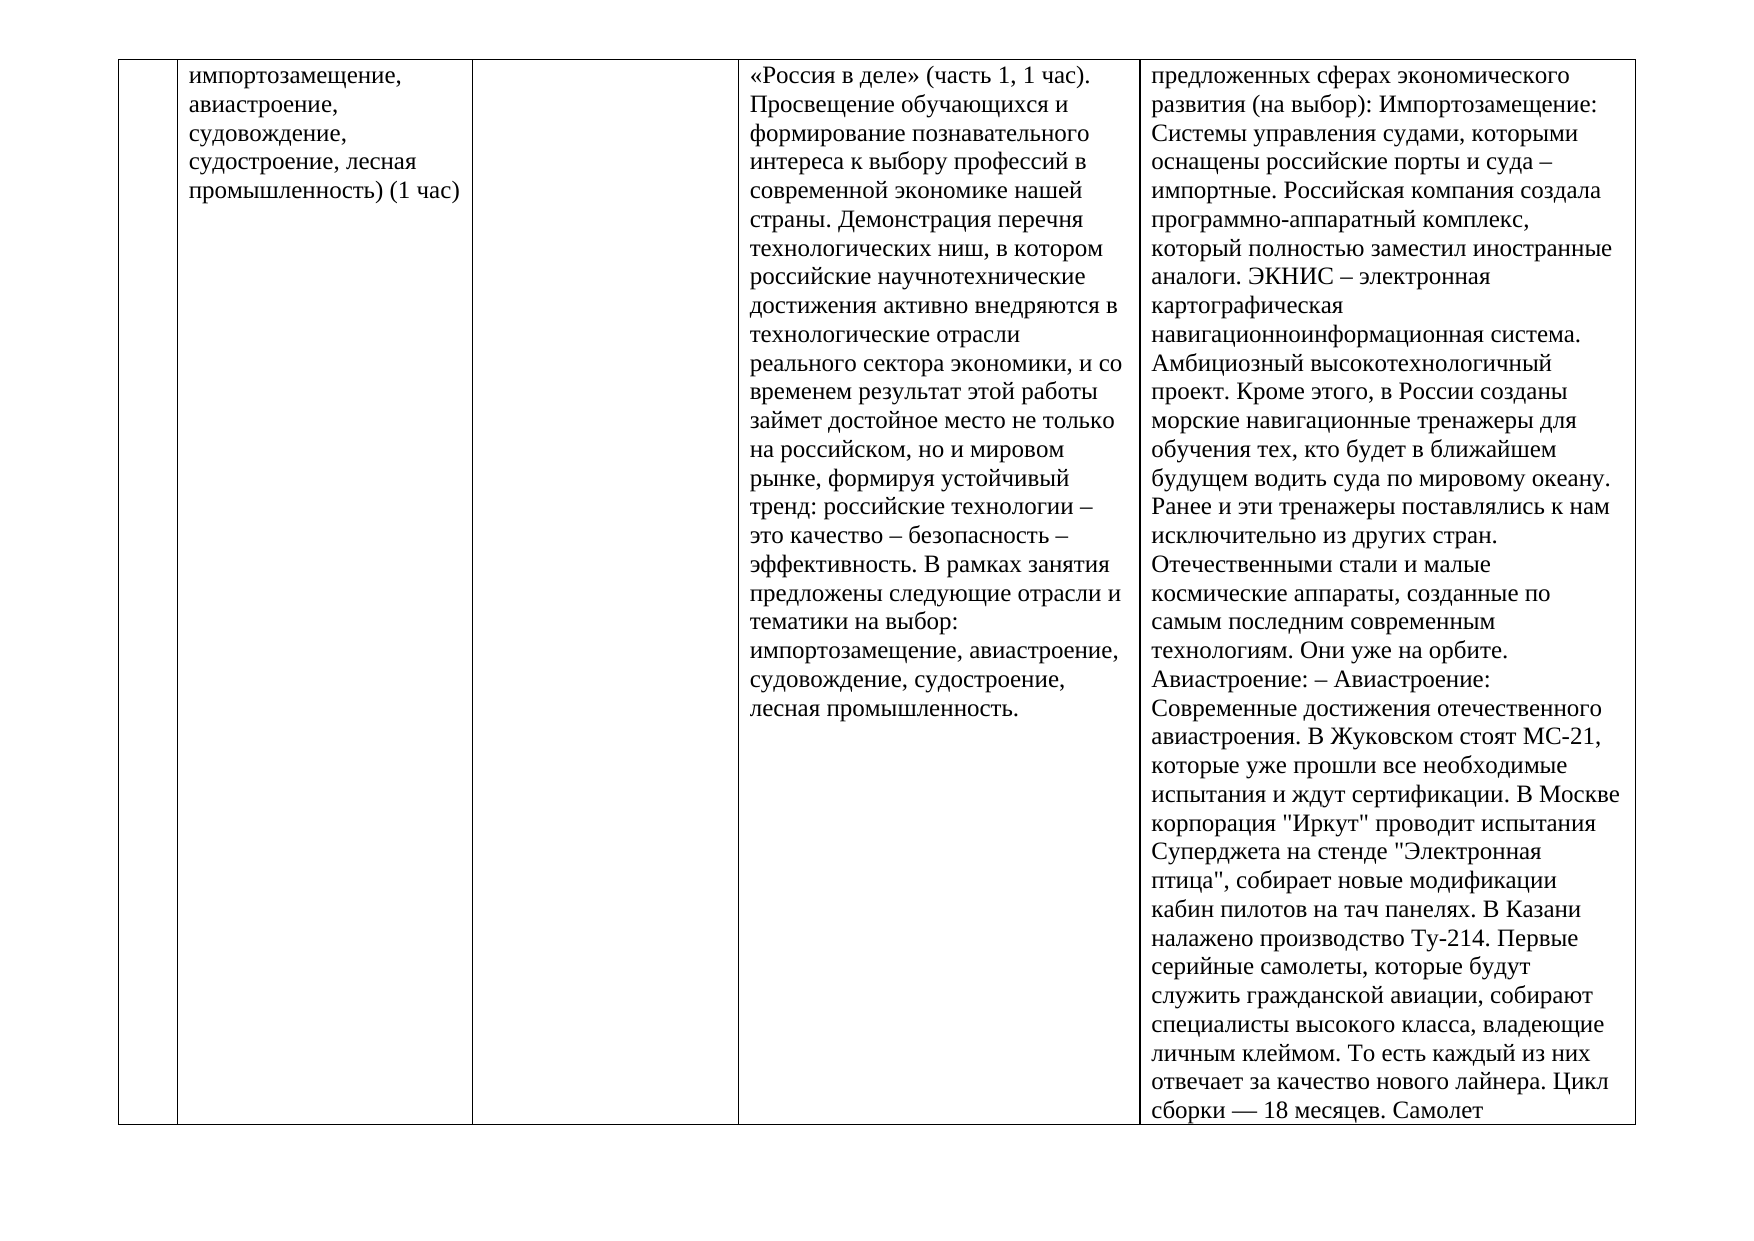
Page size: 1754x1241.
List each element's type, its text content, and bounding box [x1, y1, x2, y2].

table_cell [473, 60, 738, 1124]
table_cell 7 [119, 60, 177, 1124]
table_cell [1141, 60, 1635, 1124]
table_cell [739, 60, 1139, 1124]
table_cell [178, 60, 472, 1124]
